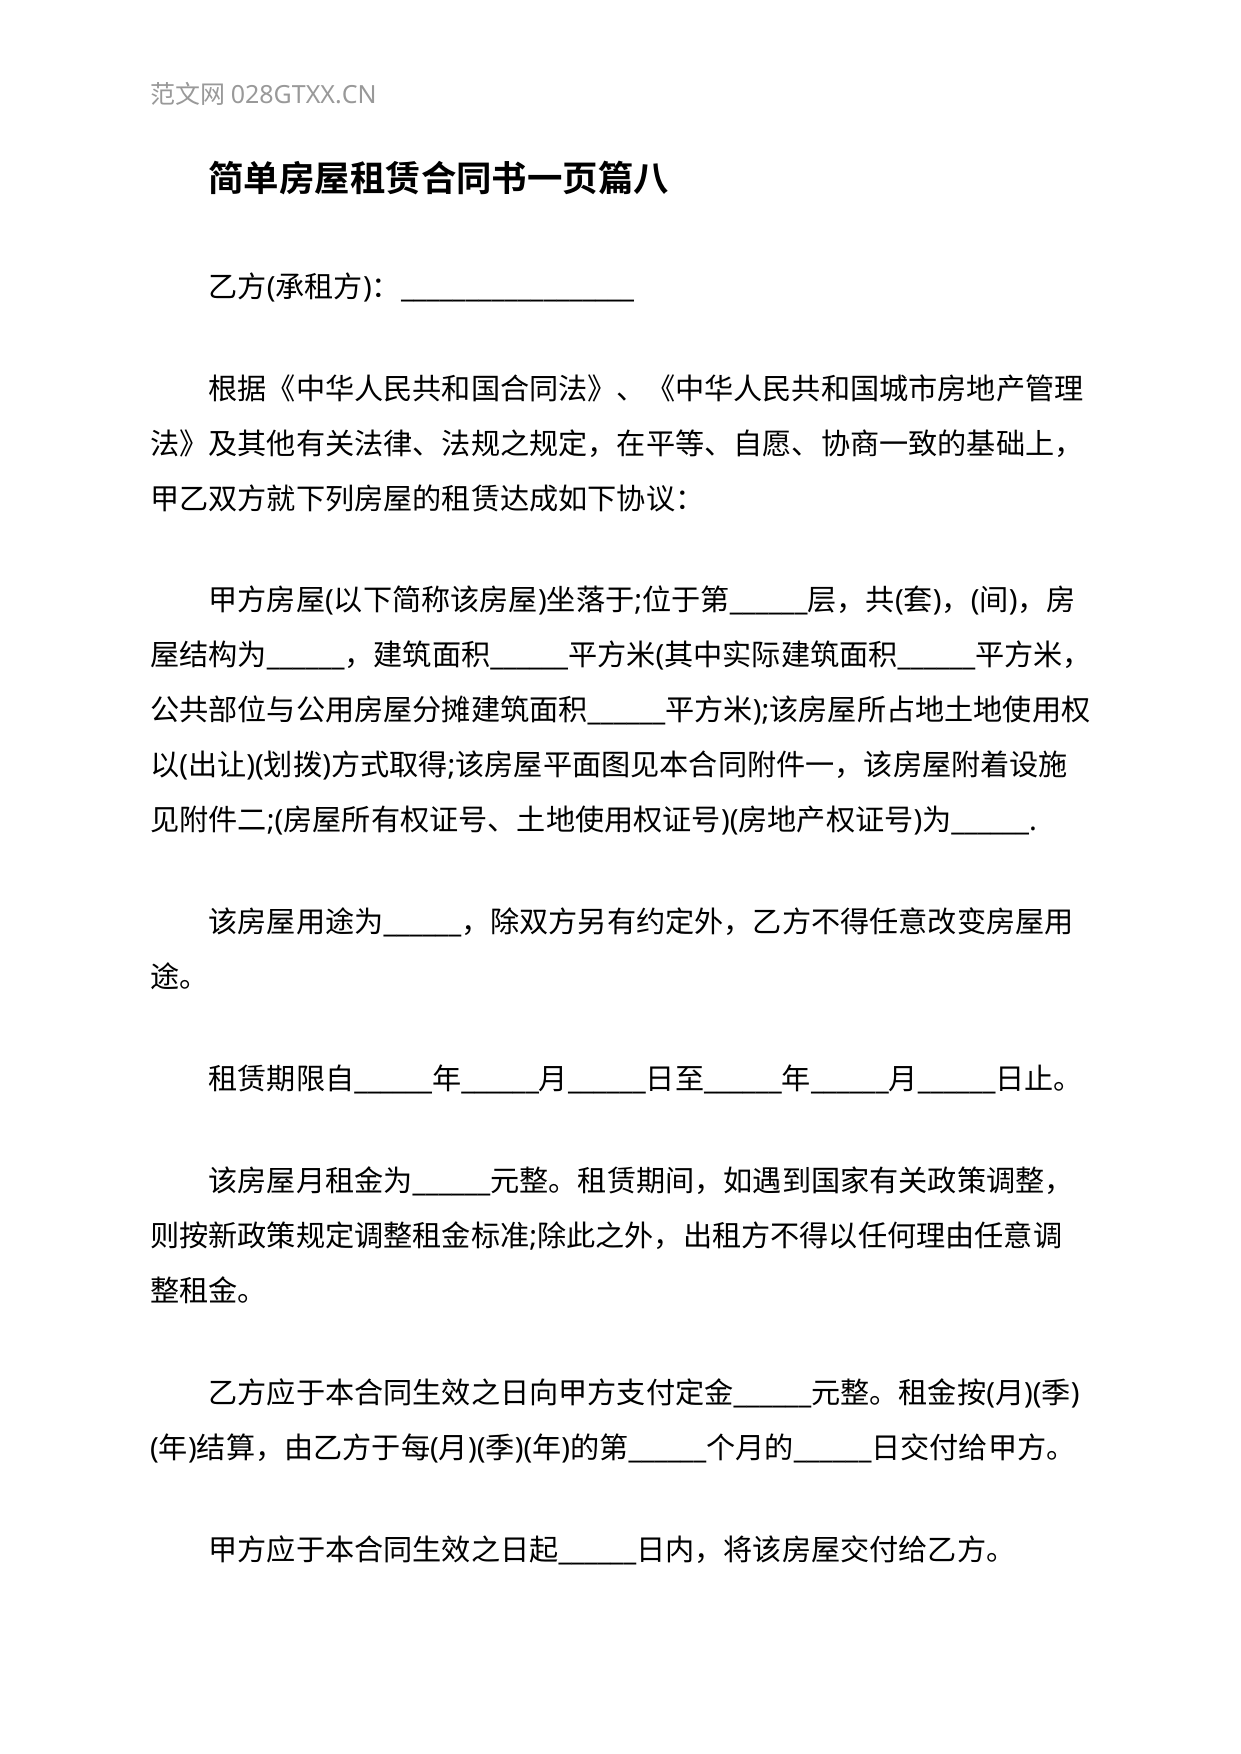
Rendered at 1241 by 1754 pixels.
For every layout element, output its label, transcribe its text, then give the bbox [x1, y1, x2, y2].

text 乙方(承租方)：__________________ [150, 263, 1090, 306]
text 租赁期限自______年______月______日至______年______月______日止。 [150, 1056, 1090, 1098]
text 简单房屋租赁合同书一页篇八 [150, 150, 1090, 201]
text 甲方房屋(以下简称该房屋)坐落于;位于第______层，共(套)，(间)，房屋结构为______，建筑面积______平方米(其中实际建筑面积______平方米，公共部位与公用房屋分摊建筑面积______平方米);该房屋所占地土地使用权以(出让)(划拨)方式取得;该房屋平面图见本合同附件一，该房屋附着设施见附件二;(房屋所有权证号、土地使用权证号)(房地产权证号)为______. [150, 577, 1090, 839]
text 乙方应于本合同生效之日向甲方支付定金______元整。租金按(月)(季)(年)结算，由乙方于每(月)(季)(年)的第______个月的______日交付给甲方。 [150, 1369, 1090, 1467]
text 甲方应于本合同生效之日起______日内，将该房屋交付给乙方。 [150, 1526, 1090, 1569]
text 该房屋用途为______，除双方另有约定外，乙方不得任意改变房屋用途。 [150, 899, 1090, 996]
text 该房屋月租金为______元整。租赁期间，如遇到国家有关政策调整，则按新政策规定调整租金标准;除此之外，出租方不得以任何理由任意调整租金。 [150, 1158, 1090, 1310]
text 根据《中华人民共和国合同法》、《中华人民共和国城市房地产管理法》及其他有关法律、法规之规定，在平等、自愿、协商一致的基础上，甲乙双方就下列房屋的租赁达成如下协议： [150, 365, 1090, 517]
